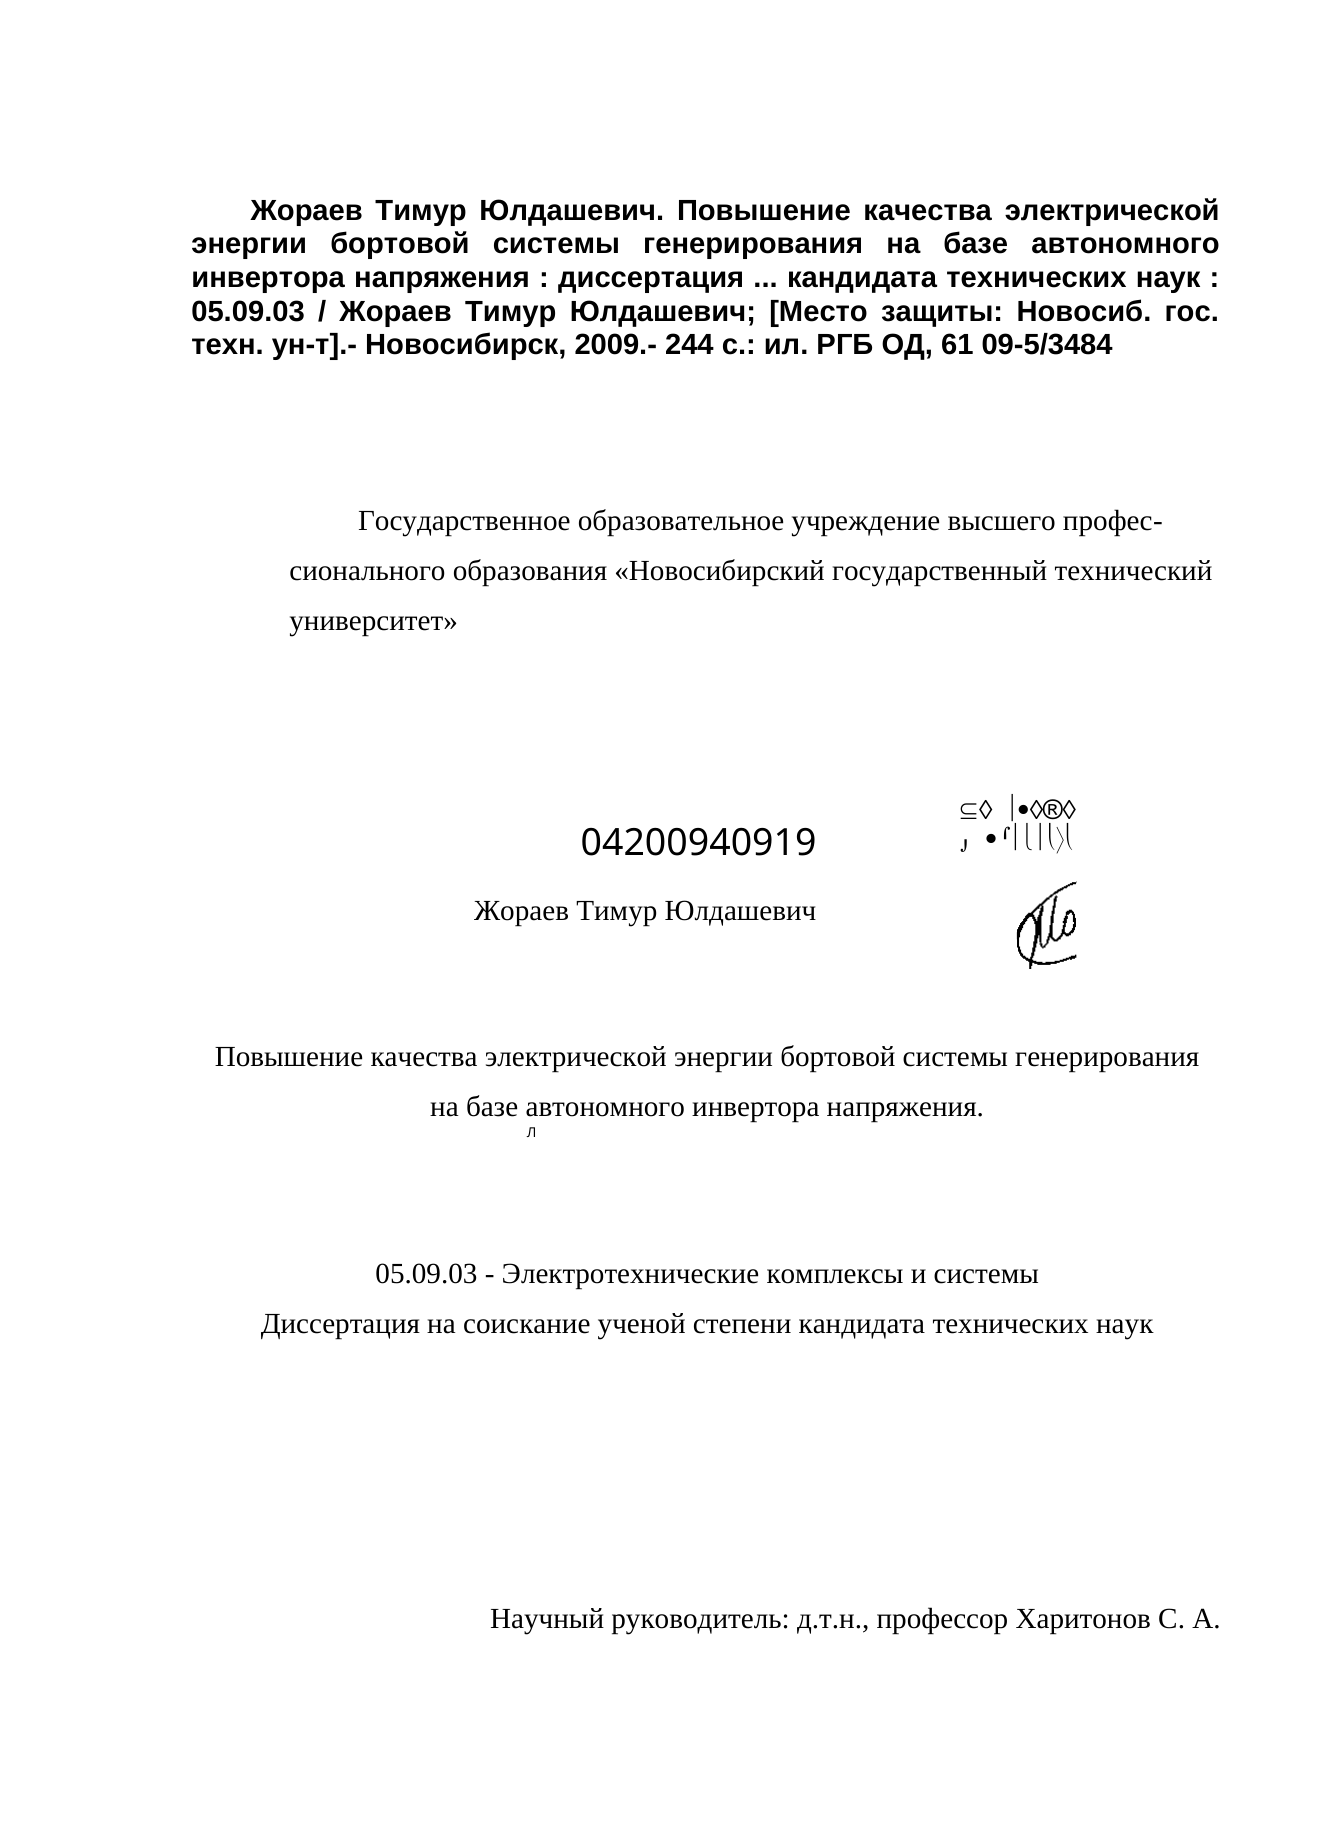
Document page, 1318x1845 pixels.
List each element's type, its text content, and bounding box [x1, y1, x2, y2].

text Научный руководитель: д.т.н., профессор Харитонов С. А. [191, 1605, 1221, 1634]
picture [1016, 926, 1077, 969]
text Жораев Тимур Юлдашевич. Повышение качества электрической энергии бортовой системы генерирования на базе автономного инвертора напряжения : диссертация ... кандидата технических наук : 05.09.03 / Жораев Тимур Юлдашевич; [Место защиты: Новосиб. гос. техн. ун-т].- Новосибирск, 2009.- 244 с.: ил. РГБ ОД, 61 09-5/3484 [191, 193, 1221, 361]
text 05.09.03 - Электротехнические комплексы и системы Диссертация на соискание ученой степени кандидата технических наук [193, 1243, 1221, 1344]
text Л [527, 1127, 1221, 1140]
picture [1016, 875, 1077, 897]
text Государственное образовательное учреждение высшего профессионального образования «Новосибирский государственный технический университет» [289, 490, 1221, 640]
text Повышение качества электрической энергии бортовой системы генерирования на базе автономного инвертора напряжения. [193, 1027, 1221, 1127]
text Жораев Тимур Юлдашевич [191, 897, 1221, 926]
text 04200940919 [191, 825, 1200, 863]
